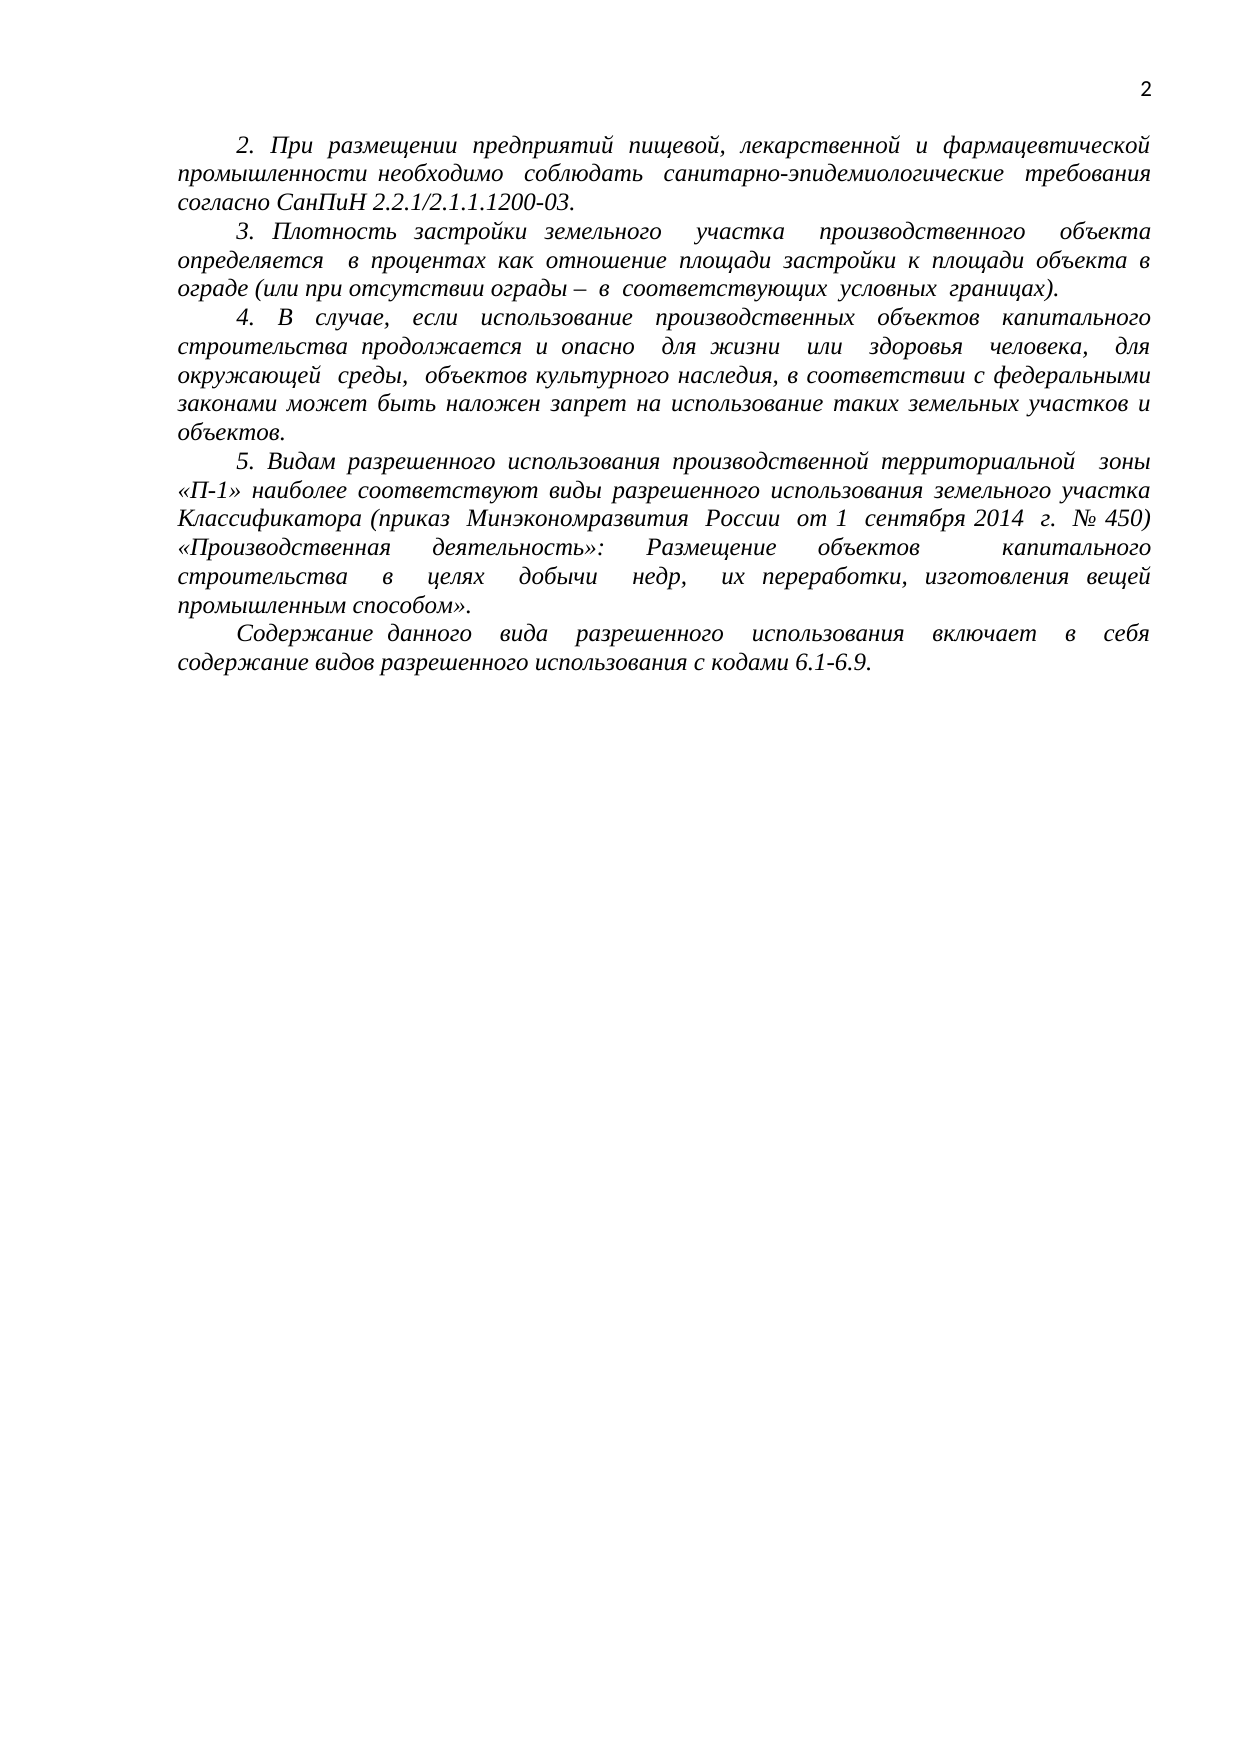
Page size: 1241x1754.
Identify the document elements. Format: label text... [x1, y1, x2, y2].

text 5. Видам разрешенного использования производственной территориальной зоны «П-1» наиболее соответствуют виды разрешенного использования земельного участка Классификатора (приказ Минэкономразвития России от 1 сентября 2014 г. № 450) «Производственная деятельность»: Размещение объектов капитального строительства в целях добычи недр, их переработки, изготовления вещей промышленным способом». [177, 446, 1152, 618]
text Содержание данного вида разрешенного использования включает в себя содержание видов разрешенного использования с кодами 6.1-6.9. [177, 618, 1152, 676]
text 2. При размещении предприятий пищевой, лекарственной и фармацевтической промышленности необходимо соблюдать санитарно-эпидемиологические требования согласно СанПиН 2.2.1/2.1.1.1200-03. [177, 130, 1152, 216]
text 4. В случае, если использование производственных объектов капитального строительства продолжается и опасно для жизни или здоровья человека, для окружающей среды, объектов культурного наследия, в соответствии с федеральными законами может быть наложен запрет на использование таких земельных участков и объектов. [177, 302, 1152, 446]
text 3. Плотность застройки земельного участка производственного объекта определяется в процентах как отношение площади застройки к площади объекта в ограде (или при отсутствии ограды – в соответствующих условных границах). [177, 216, 1152, 302]
